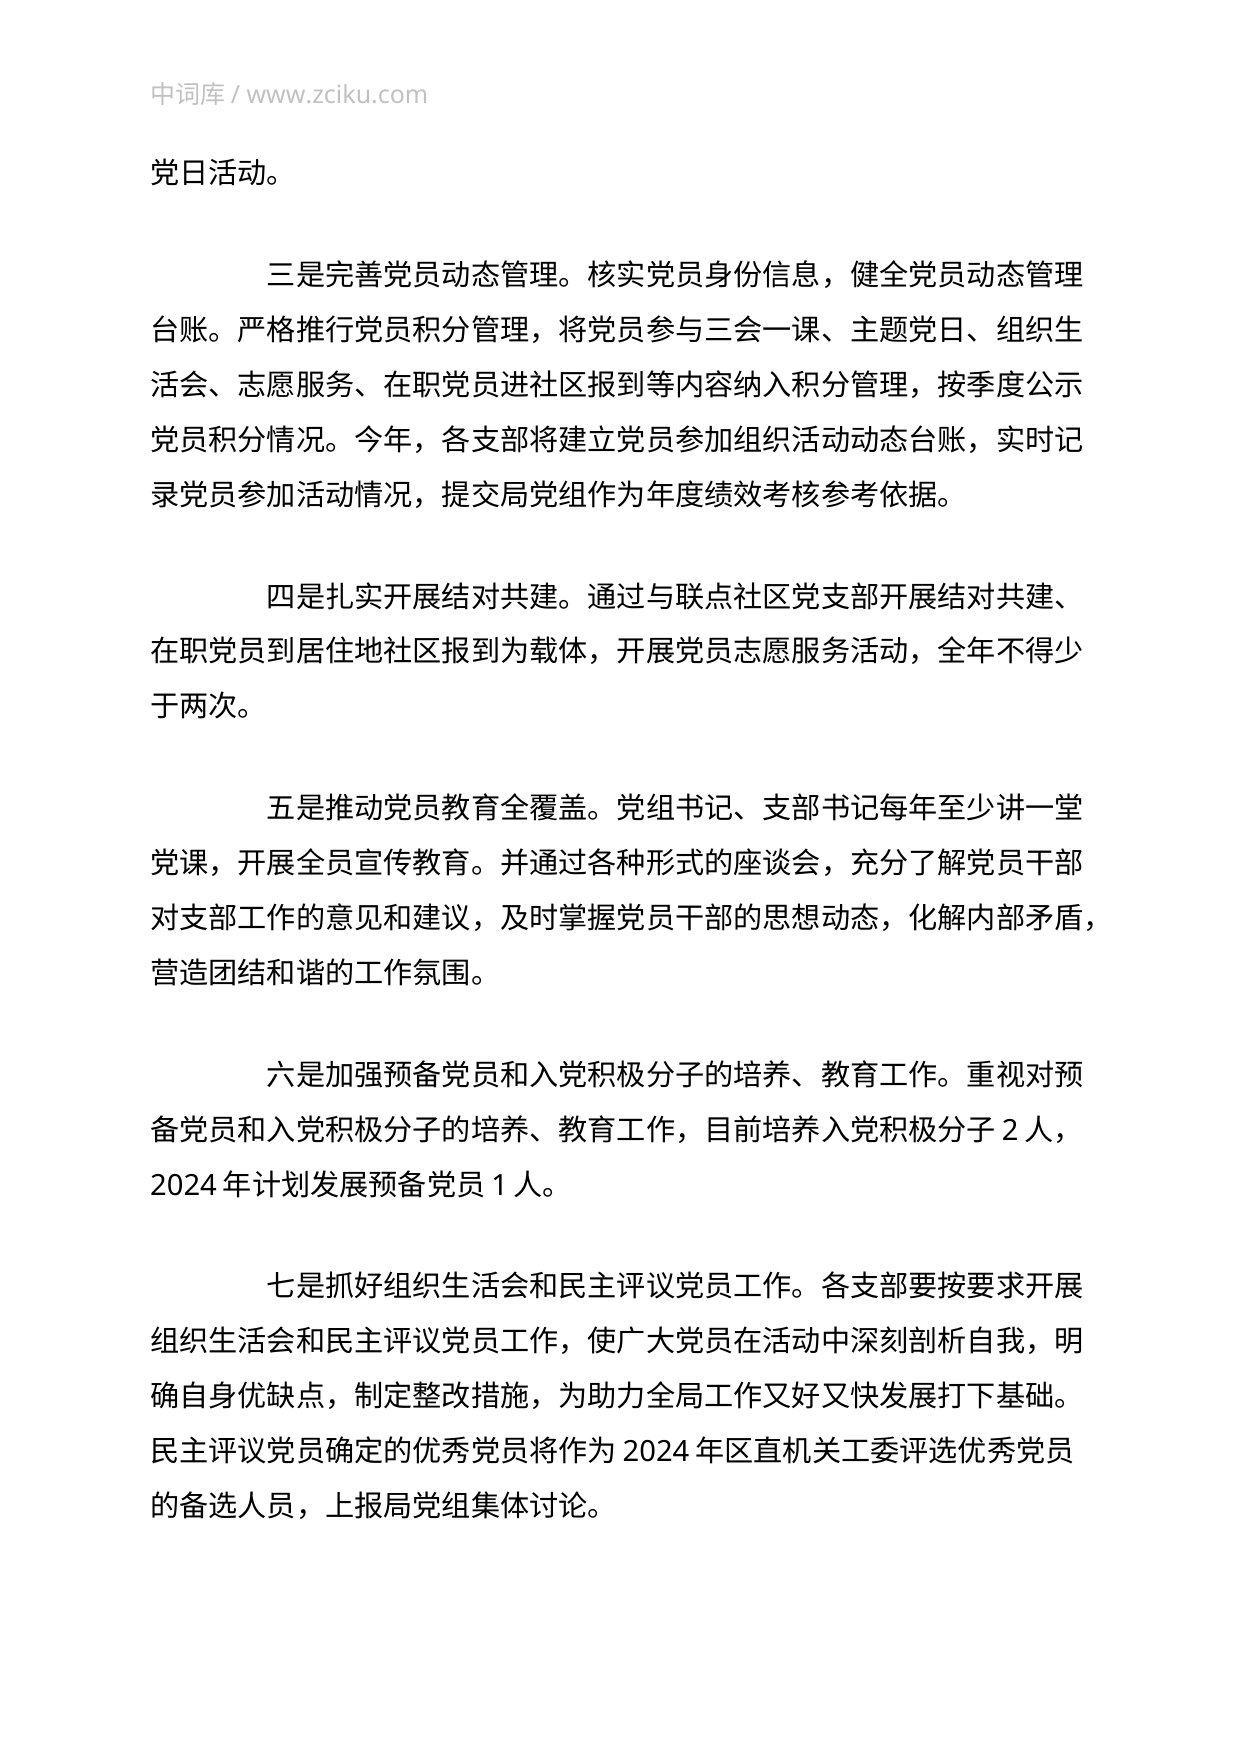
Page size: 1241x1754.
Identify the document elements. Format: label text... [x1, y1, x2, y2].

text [150, 150, 1090, 192]
text 五是推动党员教育全覆盖。党组书记、支部书记每年至少讲一堂党课，开展全员宣传教育。并通过各种形式的座谈会，充分了解党员干部对支部工作的意见和建议，及时掌握党员干部的思想动态，化解内部矛盾，营造团结和谐的工作氛围。 [150, 785, 1090, 992]
text 四是扎实开展结对共建。通过与联点社区党支部开展结对共建、在职党员到居住地社区报到为载体，开展党员志愿服务活动，全年不得少于两次。 [150, 573, 1090, 725]
text 三是完善党员动态管理。核实党员身份信息，健全党员动态管理台账。严格推行党员积分管理，将党员参与三会一课、主题党日、组织生活会、志愿服务、在职党员进社区报到等内容纳入积分管理，按季度公示党员积分情况。今年，各支部将建立党员参加组织活动动态台账，实时记录党员参加活动情况，提交局党组作为年度绩效考核参考依据。 [150, 252, 1090, 514]
text 七是抓好组织生活会和民主评议党员工作。各支部要按要求开展组织生活会和民主评议党员工作，使广大党员在活动中深刻剖析自我，明确自身优缺点，制定整改措施，为助力全局工作又好又快发展打下基础。民主评议党员确定的优秀党员将作为2024年区直机关工委评选优秀党员的备选人员，上报局党组集体讨论。 [150, 1263, 1090, 1525]
text 六是加强预备党员和入党积极分子的培养、教育工作。重视对预备党员和入党积极分子的培养、教育工作，目前培养入党积极分子2人，2024年计划发展预备党员1人。 [150, 1051, 1090, 1203]
